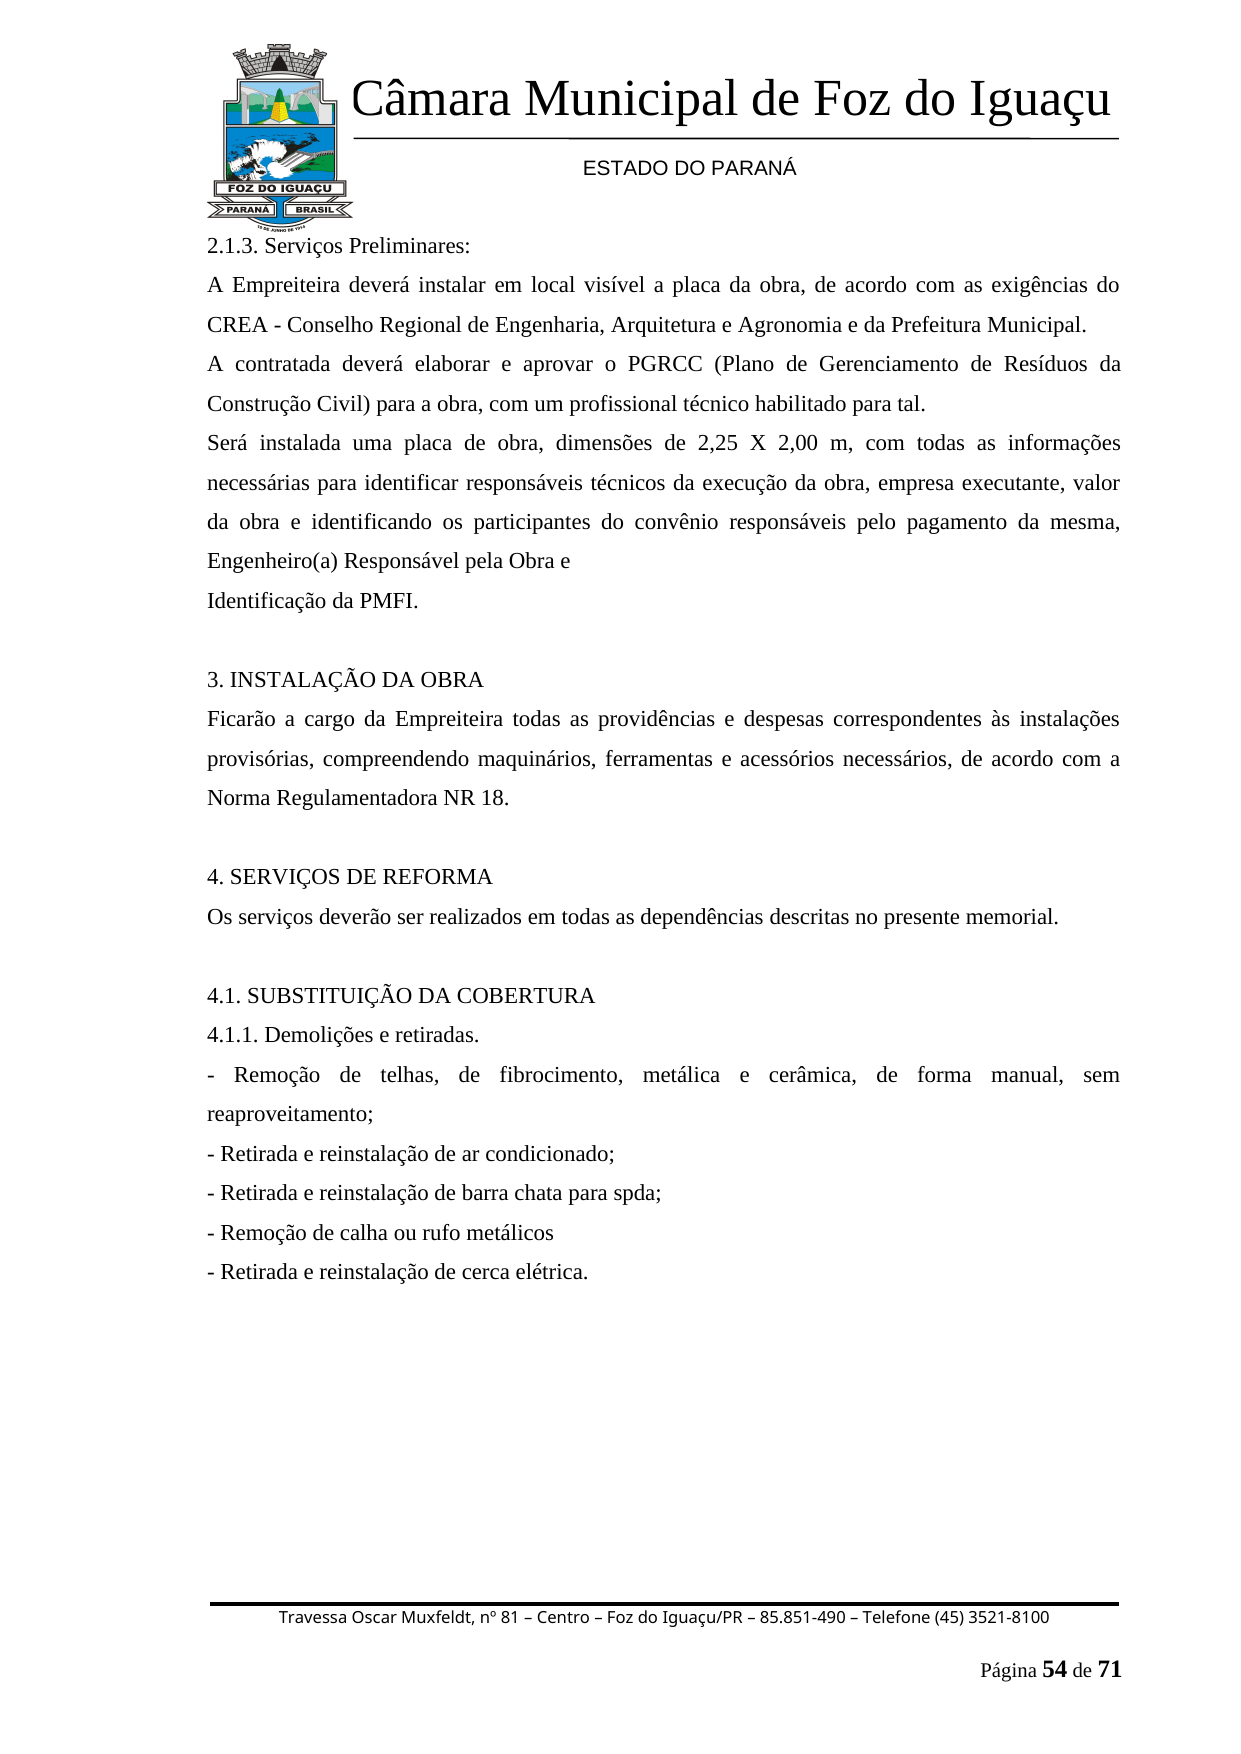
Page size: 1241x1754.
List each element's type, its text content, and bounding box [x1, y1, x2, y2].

text - Retirada e reinstalação de ar condicionado; [207, 1140, 1122, 1166]
text 2.1.3. Serviços Preliminares: [207, 232, 1122, 258]
picture [206, 44, 354, 232]
text Será instalada uma placa de obra, dimensões de 2,25 X 2,00 m, com todas as informações necessárias para identificar responsáveis técnicos da execução da obra, empresa executante, valor da obra e identificando os participantes do convênio responsáveis pelo pagamento da mesma, Engenheiro(a) Responsável pela Obra e [207, 429, 1122, 574]
text 4.1. SUBSTITUIÇÃO DA COBERTURA [207, 982, 1122, 1008]
text Ficarão a cargo da Empreiteira todas as providências e despesas correspondentes às instalações provisórias, compreendendo maquinários, ferramentas e acessórios necessários, de acordo com a Norma Regulamentadora NR 18. [207, 706, 1122, 811]
text - Retirada e reinstalação de cerca elétrica. [207, 1258, 1122, 1284]
text A contratada deverá elaborar e aprovar o PGRCC (Plano de Gerenciamento de Resíduos da Construção Civil) para a obra, com um profissional técnico habilitado para tal. [207, 350, 1122, 416]
text - Remoção de telhas, de fibrocimento, metálica e cerâmica, de forma manual, sem reaproveitamento; [207, 1061, 1122, 1127]
text 4. SERVIÇOS DE REFORMA [207, 863, 1122, 890]
text Identificação da PMFI. [207, 587, 1122, 613]
text Os serviços deverão ser realizados em todas as dependências descritas no presente memorial. [207, 903, 1122, 929]
text 3. INSTALAÇÃO DA OBRA [207, 666, 1122, 692]
text - Retirada e reinstalação de barra chata para spda; [207, 1179, 1122, 1206]
text A Empreiteira deverá instalar em local visível a placa da obra, de acordo com as exigências do CREA - Conselho Regional de Engenharia, Arquitetura e Agronomia e da Prefeitura Municipal. [207, 271, 1122, 337]
text - Remoção de calha ou rufo metálicos [207, 1219, 1122, 1245]
text 4.1.1. Demolições e retiradas. [207, 1021, 1122, 1048]
